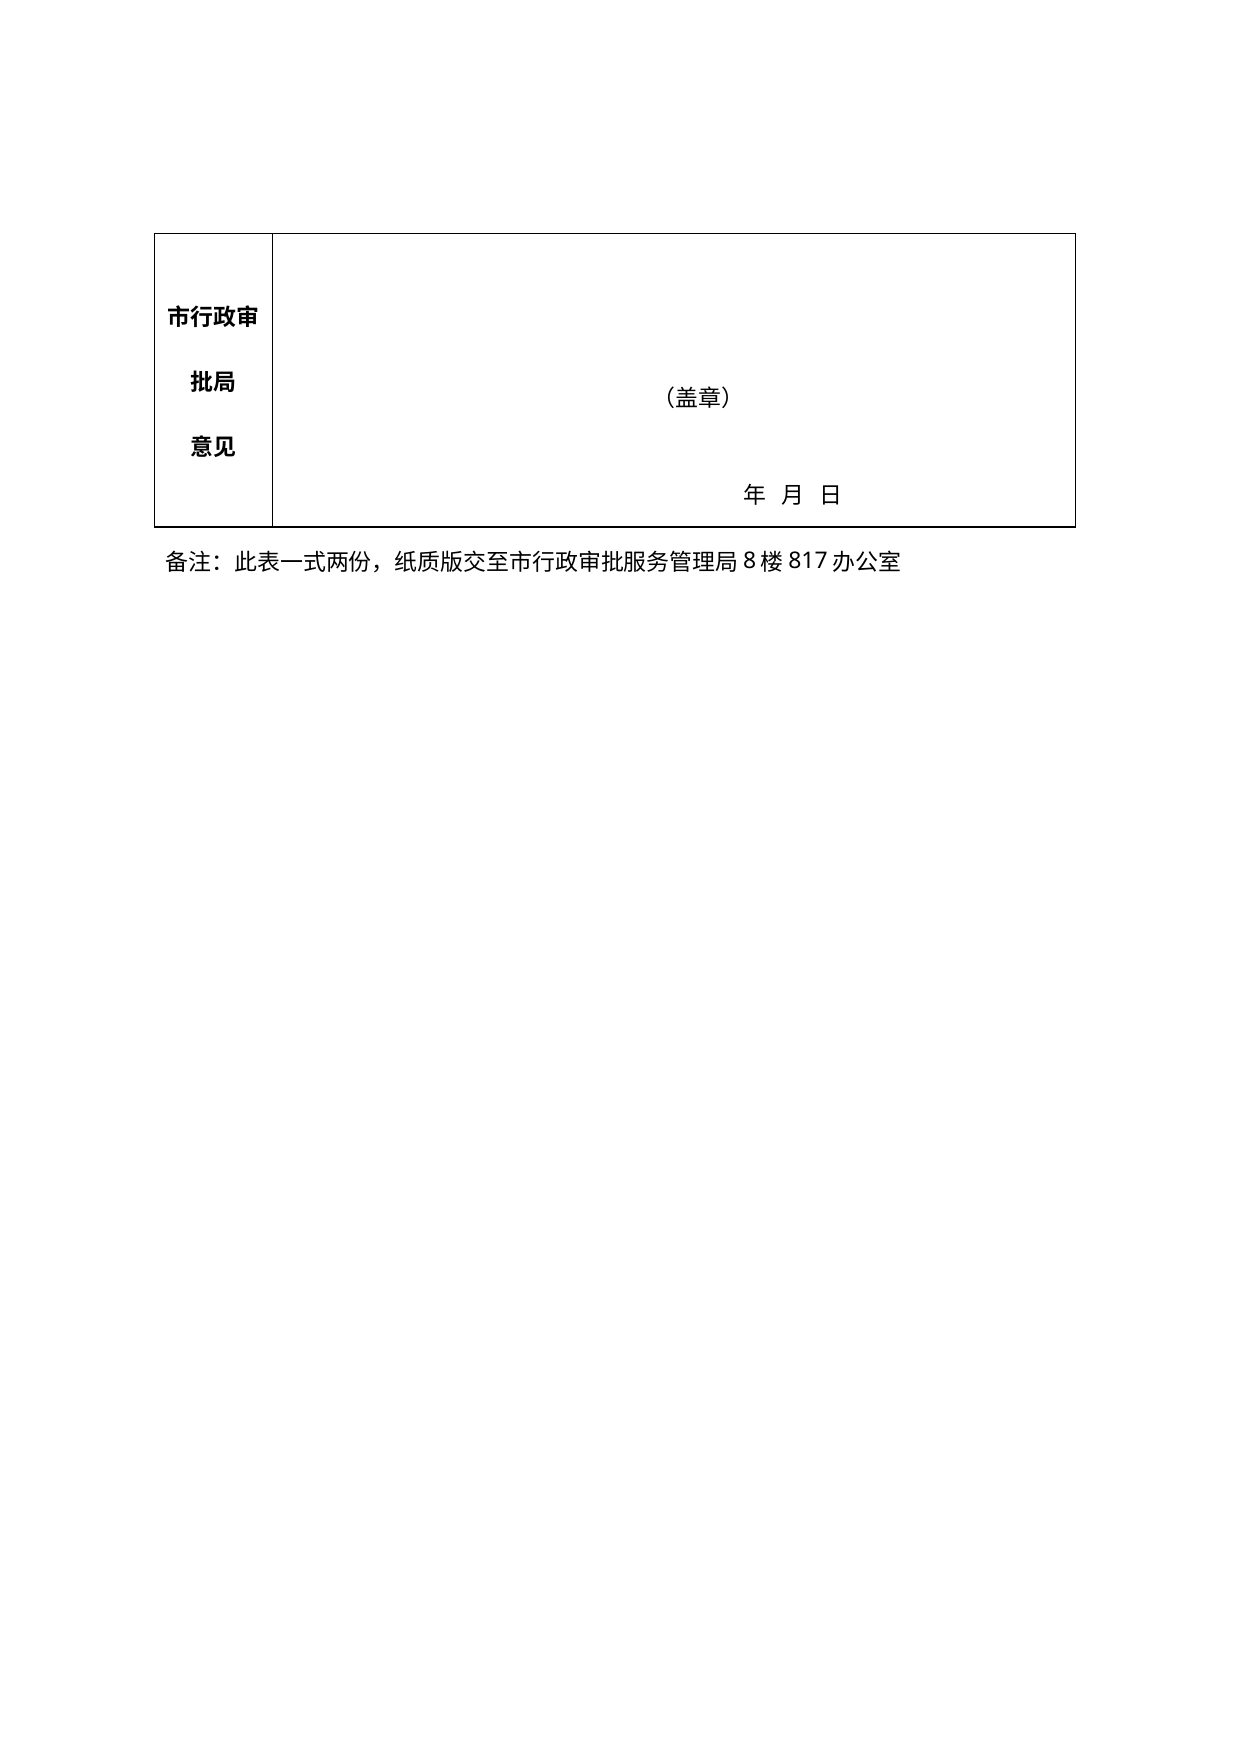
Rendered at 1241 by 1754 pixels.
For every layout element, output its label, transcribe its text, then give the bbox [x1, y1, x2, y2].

table_cell 备注：此表一式两份，纸质版交至市行政审批服务管理局8楼817办公室 [154, 528, 1075, 592]
table_cell （盖章） 年 月 日 [273, 234, 1075, 526]
table_cell 市行政审批局 意见 [155, 234, 272, 526]
